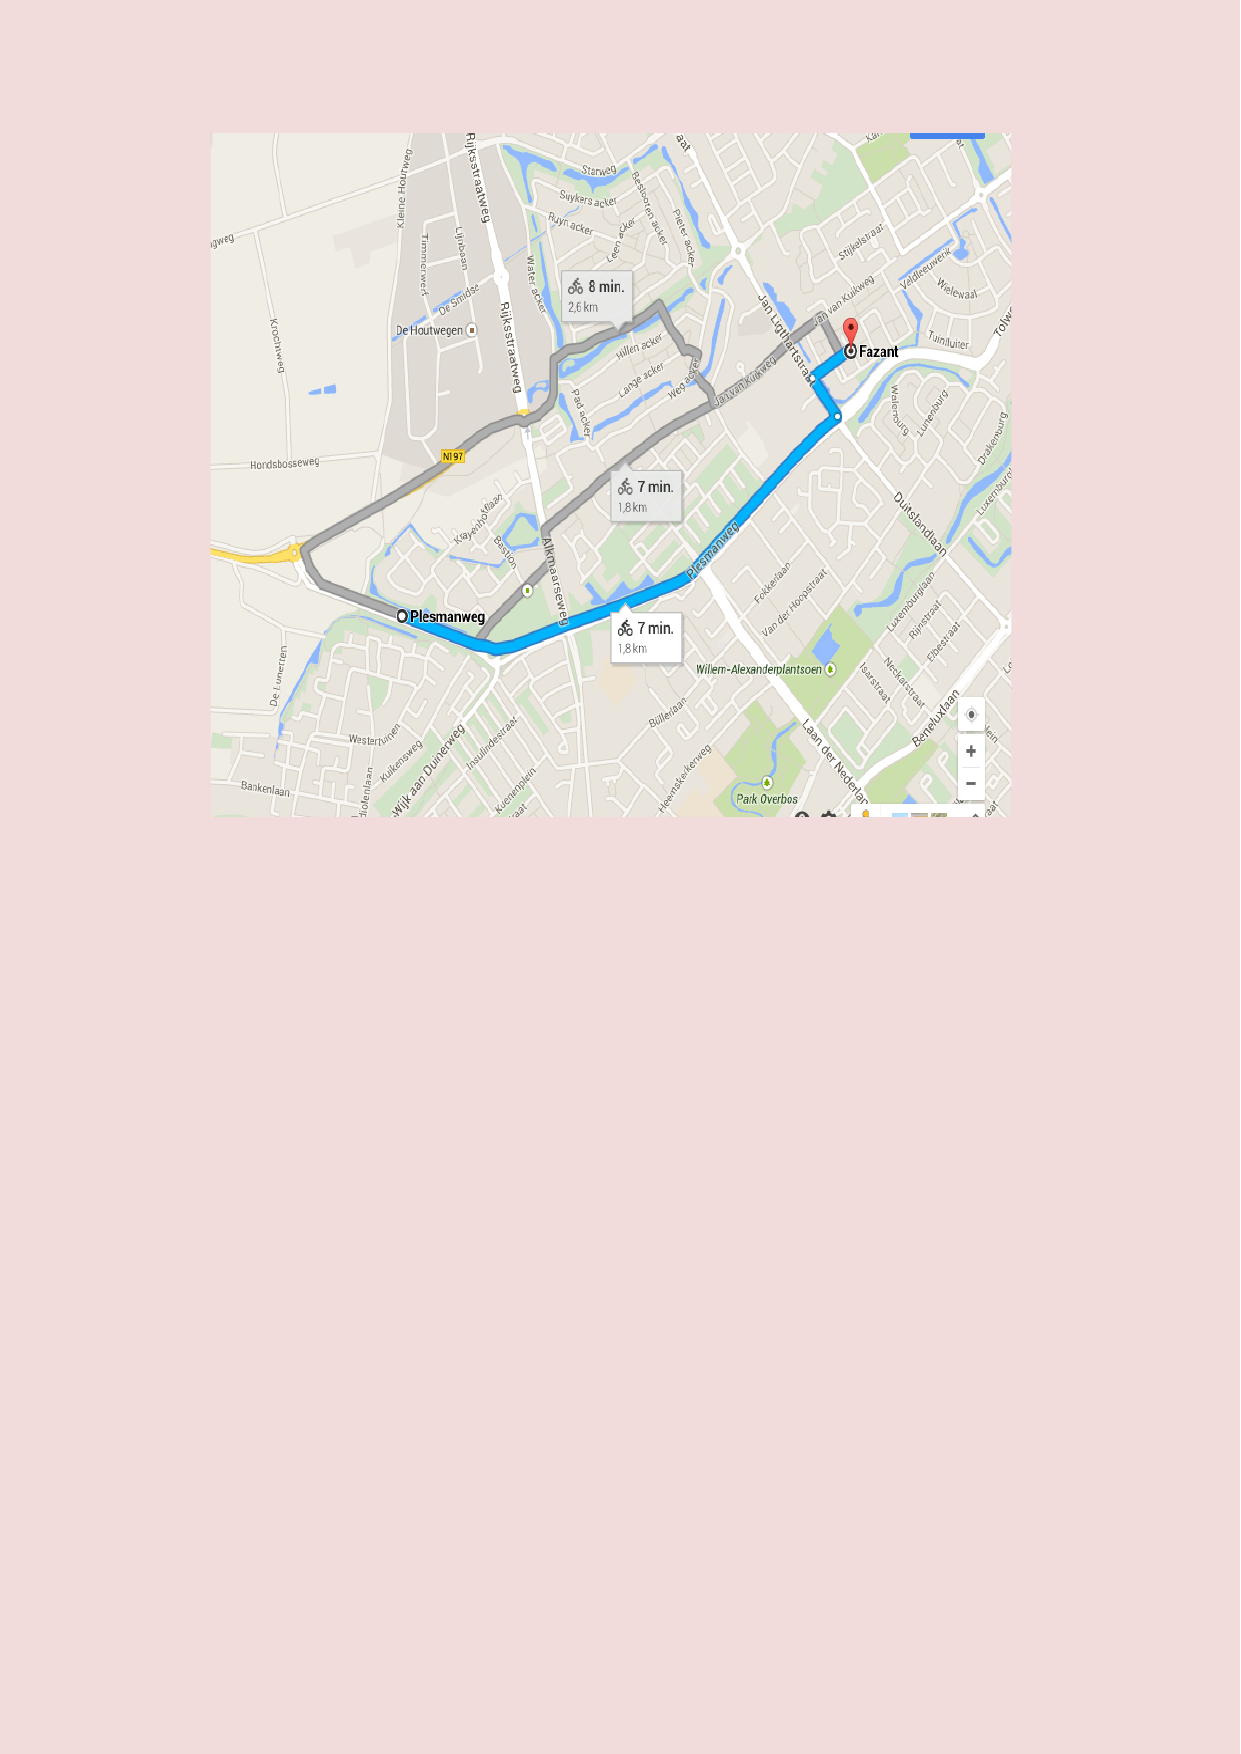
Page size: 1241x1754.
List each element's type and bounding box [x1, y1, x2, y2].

picture [210, 133, 1012, 817]
